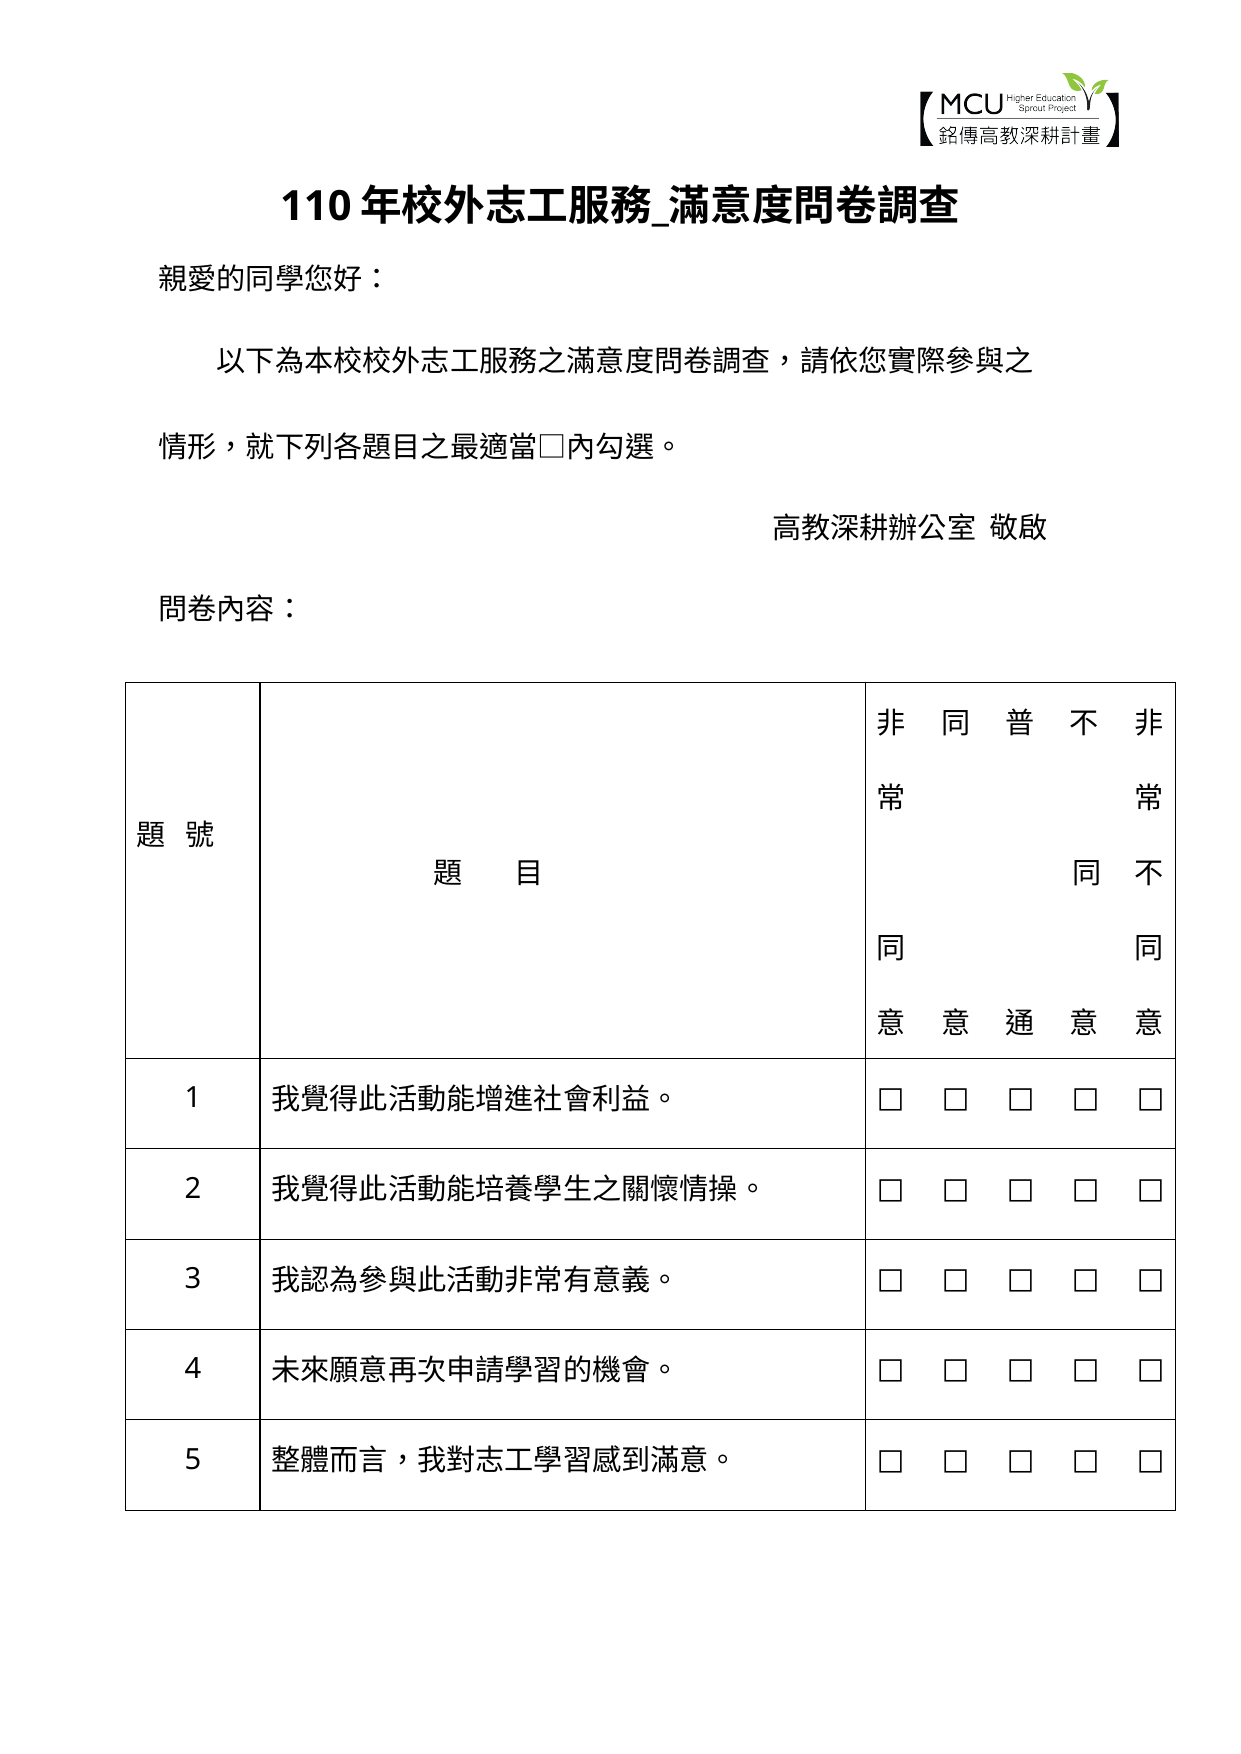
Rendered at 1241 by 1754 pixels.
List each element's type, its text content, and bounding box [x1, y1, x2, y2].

table_cell □ □ □ □ □ [866, 1420, 1175, 1509]
text 親愛的同學您好： [158, 239, 1086, 314]
text 110年校外志工服務_滿意度問卷調查 [187, 164, 1053, 239]
table_cell 我覺得此活動能培養學生之關懷情操。 [261, 1149, 865, 1239]
picture [884, 73, 1155, 150]
table_cell 我覺得此活動能增進社會利益。 [261, 1059, 865, 1148]
table_cell 4 [126, 1330, 259, 1419]
table_cell 未來願意再次申請學習的機會。 [261, 1330, 865, 1419]
table_cell □ □ □ □ □ [866, 1330, 1175, 1419]
table_cell 2 [126, 1149, 259, 1239]
table_cell □ □ □ □ □ [866, 1240, 1175, 1329]
table_cell □ □ □ □ □ [866, 1149, 1175, 1239]
table_header 題 號 [126, 683, 259, 1058]
text 以下為本校校外志工服務之滿意度問卷調查，請依您實際參與之情形，就下列各題目之最適當□內勾選。 [158, 321, 1047, 482]
table_cell 整體而言，我對志工學習感到滿意。 [261, 1420, 865, 1509]
table_cell 我認為參與此活動非常有意義。 [261, 1240, 865, 1329]
text 問卷內容： [158, 569, 1053, 644]
table_header 題 目 [261, 683, 865, 1058]
table_cell 5 [126, 1420, 259, 1509]
text 高教深耕辦公室 敬啟 [158, 488, 1047, 563]
table_cell □ □ □ □ □ [866, 1059, 1175, 1148]
table_header 非 同 普 不 非 常 常 同 不 同 同 意 意 通 意 意 [866, 683, 1175, 1058]
table_cell 1 [126, 1059, 259, 1148]
table_cell 3 [126, 1240, 259, 1329]
